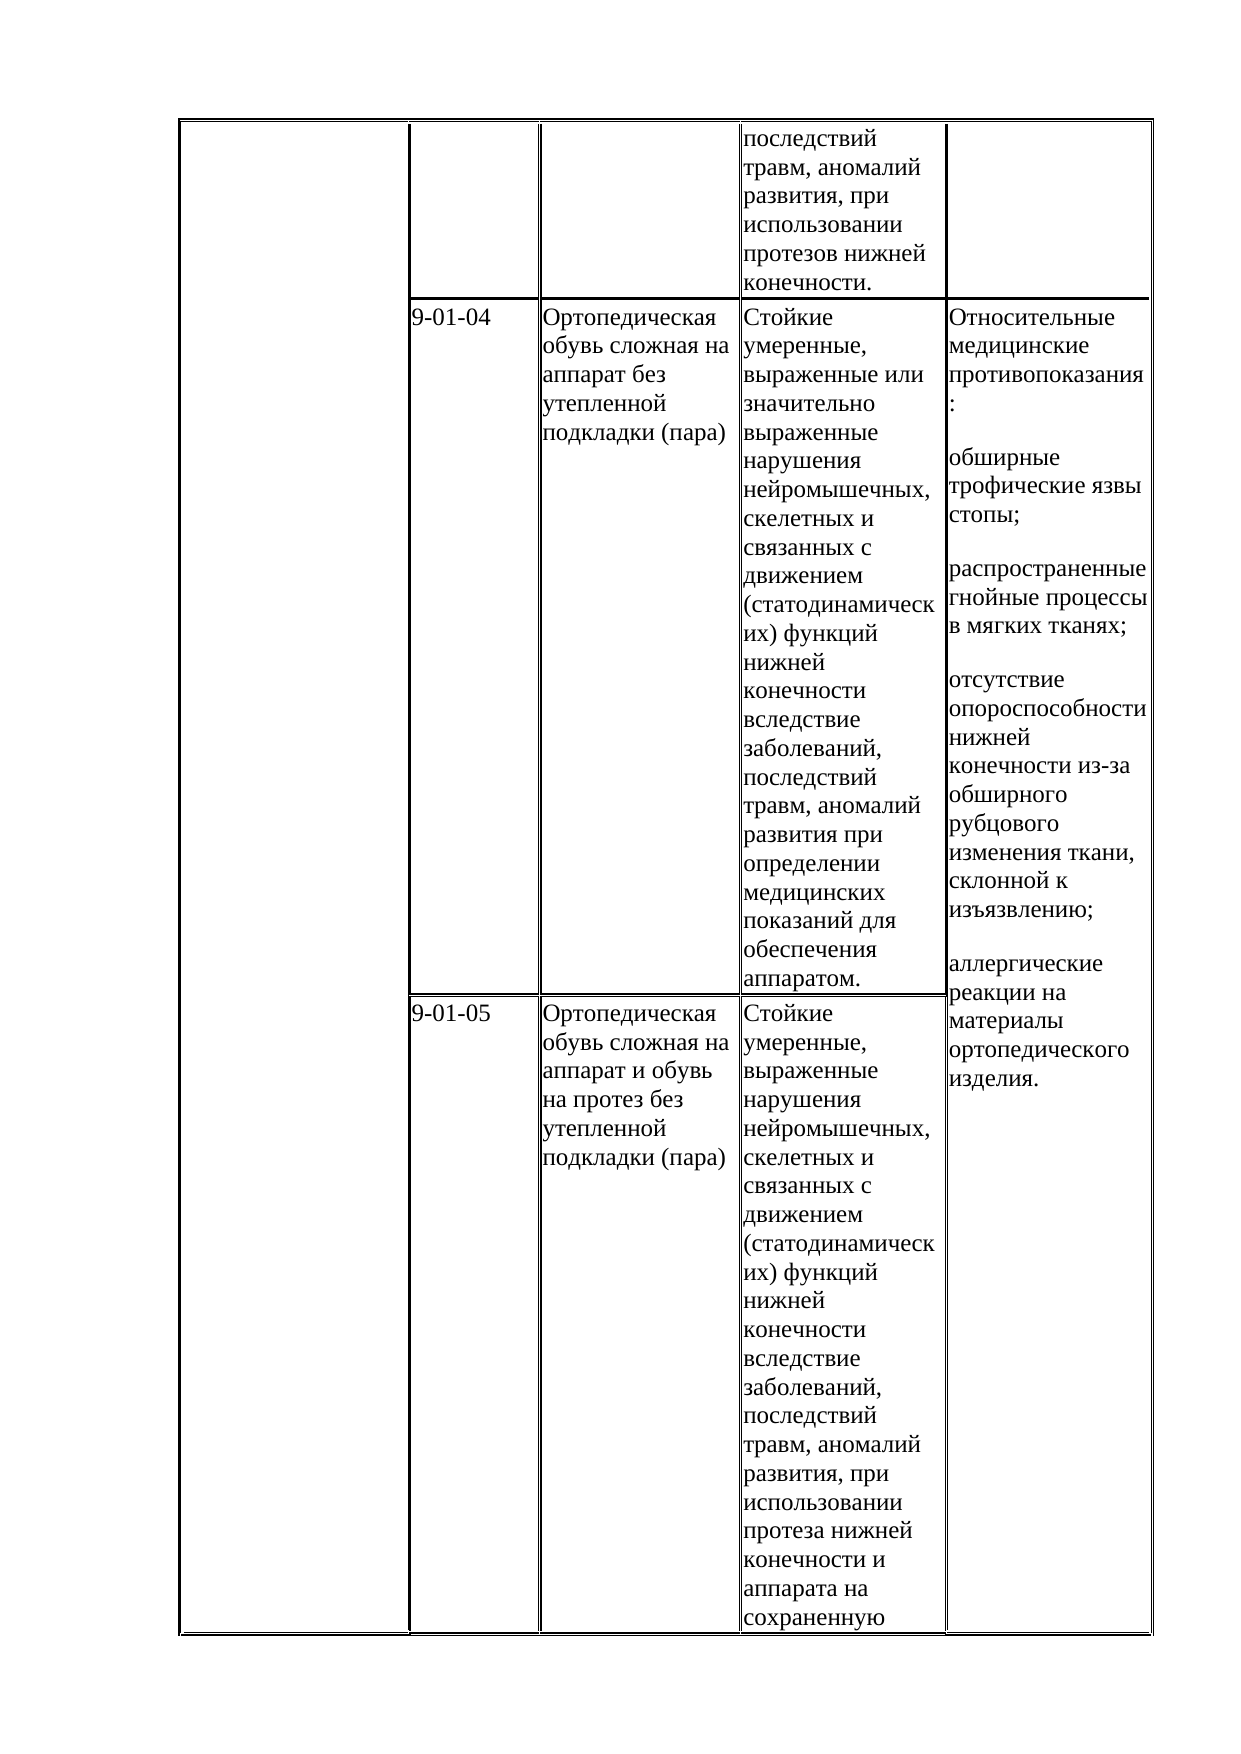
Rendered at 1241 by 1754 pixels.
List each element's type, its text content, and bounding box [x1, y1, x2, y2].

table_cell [741, 997, 946, 1632]
table_cell Стойкие умеренные, выраженные или значительно выраженные нарушения нейромышечных, скелетных и связанных с движением (статодинамических) функций нижней конечности вследствие заболеваний, последствий травм, аномалий развития при определении медицинских показаний для обеспечения аппаратом. [742, 300, 945, 993]
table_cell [946, 122, 1151, 297]
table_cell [741, 122, 946, 297]
table_cell 9-01-03 [409, 120, 540, 297]
table_cell Относительные медицинские противопоказания: обширные трофические язвы стопы; распространенные гнойные процессы в мягких тканях; отсутствие опороспособности нижней конечности из-за обширного рубцового изменения ткани, склонной к изъязвлению; аллергические реакции на материалы ортопедического изделия. [946, 297, 1151, 1632]
table_cell 9-01-04 [411, 300, 538, 993]
table_cell Ортопедическая обувь сложная на аппарат без утепленной подкладки (пара) [542, 300, 739, 993]
table_cell 9-01-05 [409, 993, 540, 1632]
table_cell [540, 997, 741, 1632]
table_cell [540, 122, 741, 297]
